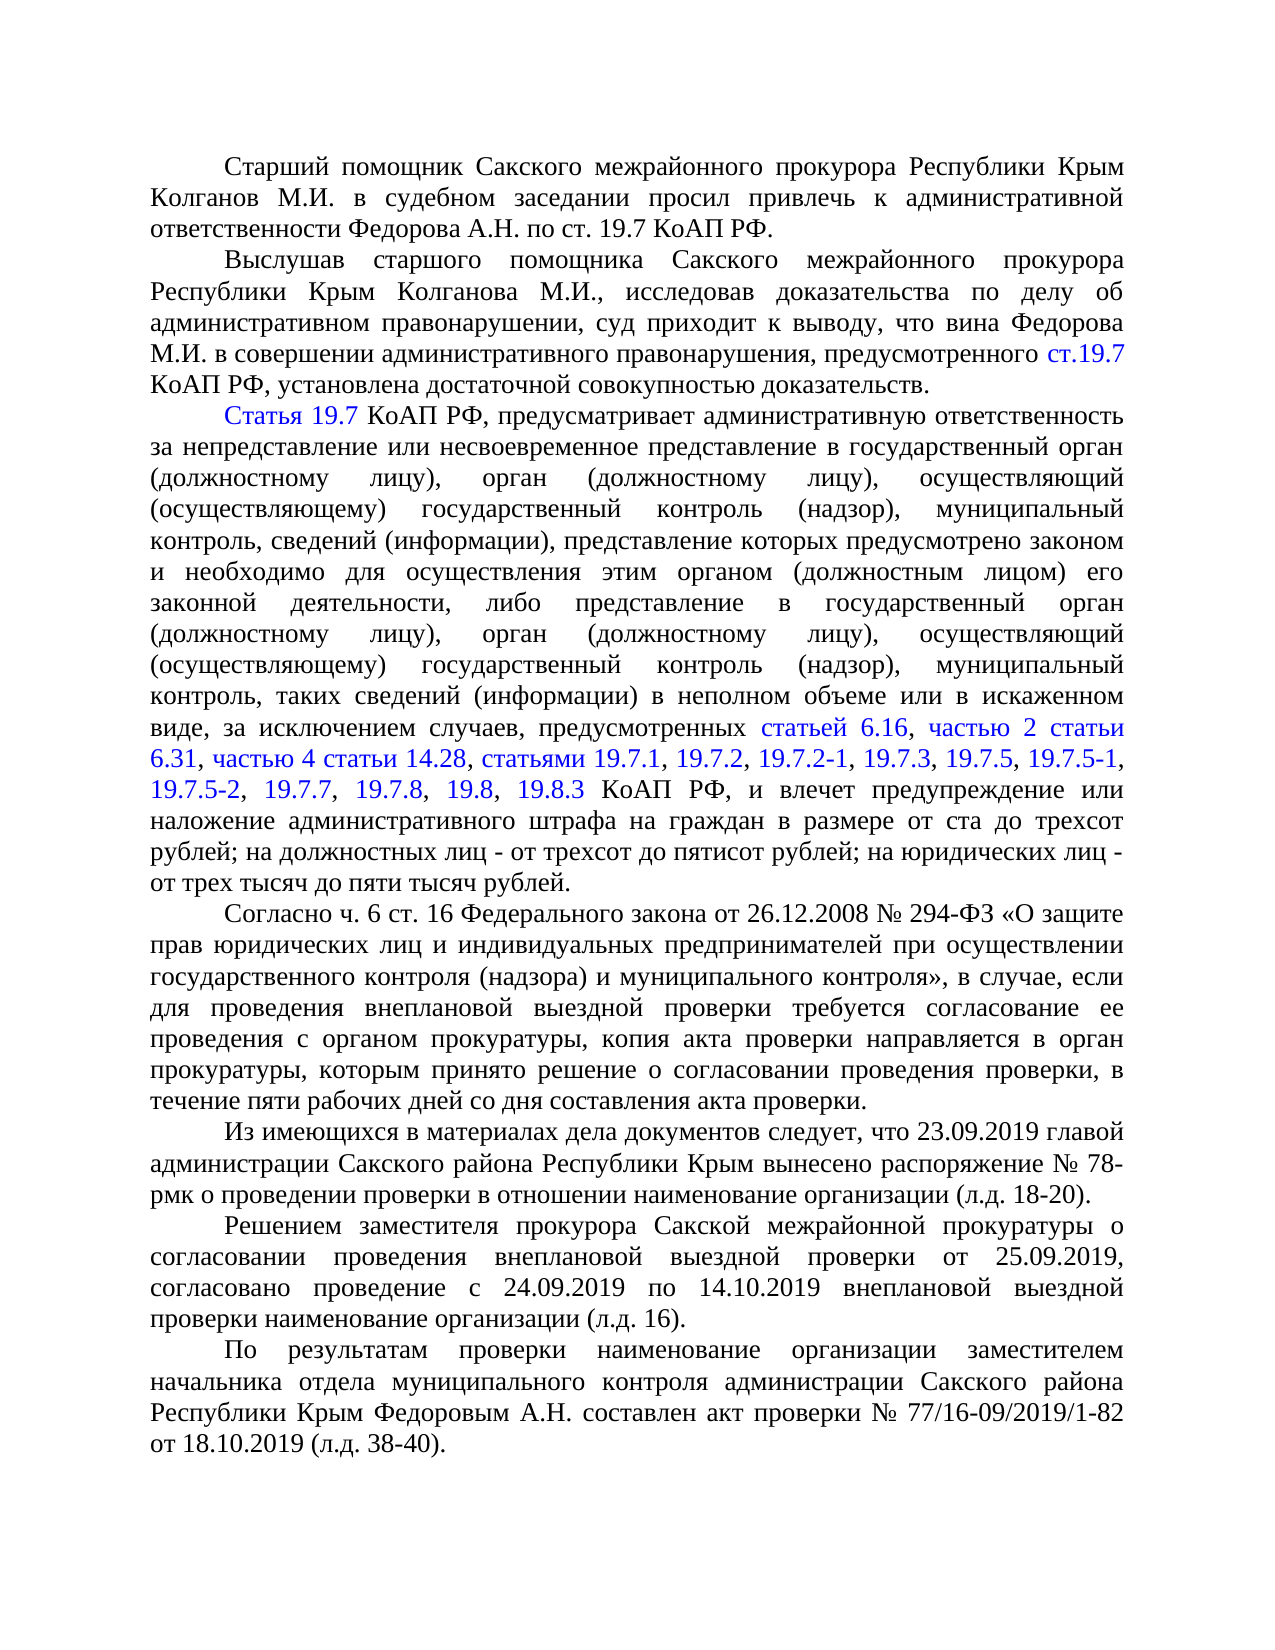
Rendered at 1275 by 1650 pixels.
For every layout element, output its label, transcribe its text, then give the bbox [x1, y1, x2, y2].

text Статья 19.7 КоАП РФ, предусматривает административную ответственность за непредставление или несвоевременное представление в государственный орган (должностному лицу), орган (должностному лицу), осуществляющий (осуществляющему) государственный контроль (надзор), муниципальный контроль, сведений (информации), представление которых предусмотрено законом и необходимо для осуществления этим органом (должностным лицом) его законной деятельности, либо представление в государственный орган (должностному лицу), орган (должностному лицу), осуществляющий (осуществляющему) государственный контроль (надзор), муниципальный контроль, таких сведений (информации) в неполном объеме или в искаженном виде, за исключением случаев, предусмотренных статьей 6.16, частью 2 статьи 6.31, частью 4 статьи 14.28, статьями 19.7.1, 19.7.2, 19.7.2-1, 19.7.3, 19.7.5, 19.7.5-1, 19.7.5-2, 19.7.7, 19.7.8, 19.8, 19.8.3 КоАП РФ, и влечет предупреждение или наложение административного штрафа на граждан в размере от ста до трехсот рублей; на должностных лиц - от трехсот до пятисот рублей; на юридических лиц - от трех тысяч до пяти тысяч рублей. [150, 399, 1125, 897]
text Согласно ч. 6 ст. 16 Федерального закона от 26.12.2008 № 294-ФЗ «О защите прав юридических лиц и индивидуальных предпринимателей при осуществлении государственного контроля (надзора) и муниципального контроля», в случае, если для проведения внеплановой выездной проверки требуется согласование ее проведения с органом прокуратуры, копия акта проверки направляется в орган прокуратуры, которым принято решение о согласовании проведения проверки, в течение пяти рабочих дней со дня составления акта проверки. [150, 897, 1125, 1116]
text Старший помощник Сакского межрайонного прокурора Республики Крым Колганов М.И. в судебном заседании просил привлечь к административной ответственности Федорова А.Н. по ст. 19.7 КоАП РФ. [150, 150, 1125, 243]
text Выслушав старшого помощника Сакского межрайонного прокурора Республики Крым Колганова М.И., исследовав доказательства по делу об административном правонарушении, суд приходит к выводу, что вина Федорова М.И. в совершении административного правонарушения, предусмотренного ст.19.7 КоАП РФ, установлена достаточной совокупностью доказательств. [150, 243, 1125, 399]
text Решением заместителя прокурора Сакской межрайонной прокуратуры о согласовании проведения внеплановой выездной проверки от 25.09.2019, согласовано проведение с 24.09.2019 по 14.10.2019 внеплановой выездной проверки наименование организации (л.д. 16). [150, 1209, 1125, 1333]
text Из имеющихся в материалах дела документов следует, что 23.09.2019 главой администрации Сакского района Республики Крым вынесено распоряжение № 78-рмк о проведении проверки в отношении наименование организации (л.д. 18-20). [150, 1116, 1125, 1209]
text По результатам проверки наименование организации заместителем начальника отдела муниципального контроля администрации Сакского района Республики Крым Федоровым А.Н. составлен акт проверки № 77/16-09/2019/1-82 от 18.10.2019 (л.д. 38-40). [150, 1333, 1125, 1458]
